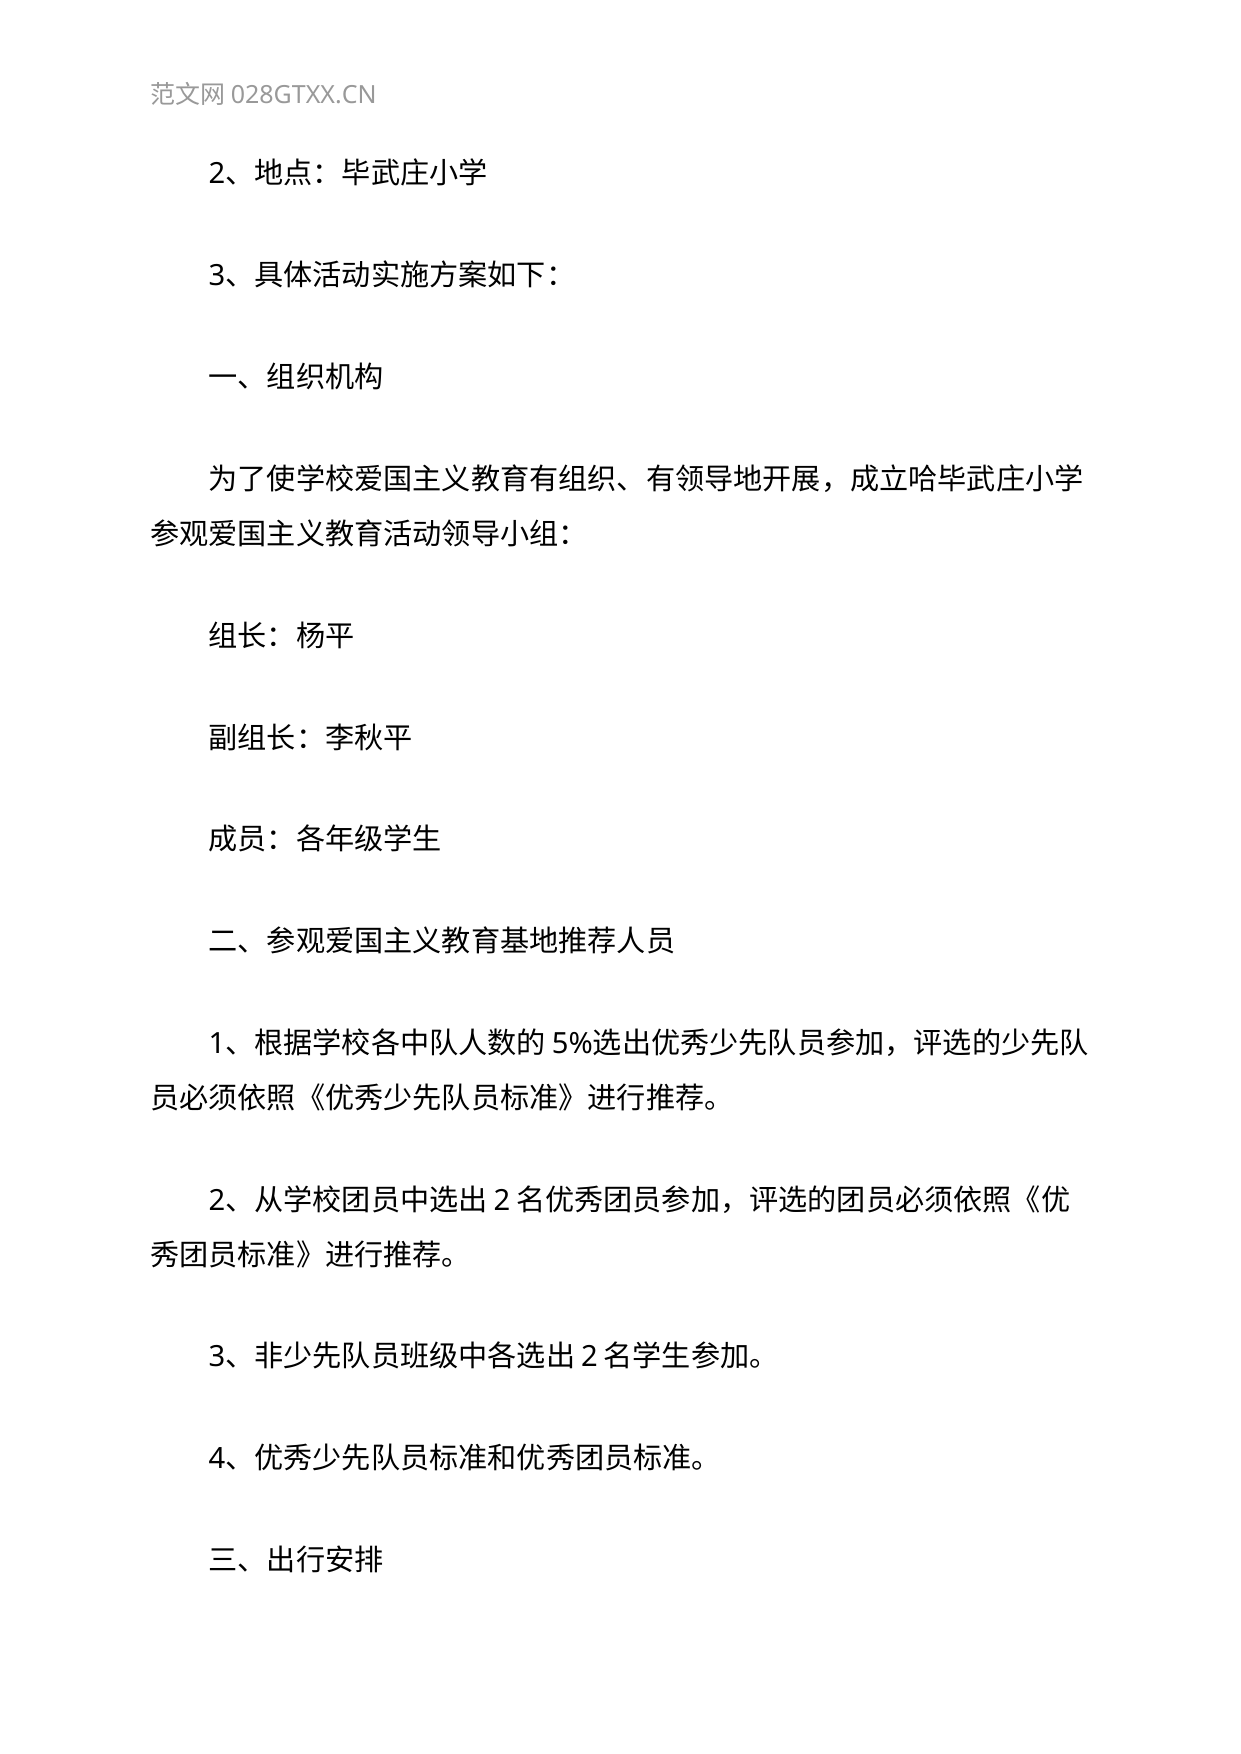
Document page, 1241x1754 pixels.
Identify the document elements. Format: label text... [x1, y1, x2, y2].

text 2、从学校团员中选出2名优秀团员参加，评选的团员必须依照《优秀团员标准》进行推荐。 [150, 1176, 1090, 1273]
text 三、出行安排 [150, 1537, 1090, 1579]
text 2、地点：毕武庄小学 [150, 150, 1090, 192]
text 4、优秀少先队员标准和优秀团员标准。 [150, 1435, 1090, 1477]
text 1、根据学校各中队人数的5%选出优秀少先队员参加，评选的少先队员必须依照《优秀少先队员标准》进行推荐。 [150, 1019, 1090, 1117]
text 3、非少先队员班级中各选出2名学生参加。 [150, 1333, 1090, 1375]
text 3、具体活动实施方案如下： [150, 252, 1090, 294]
text 组长：杨平 [150, 612, 1090, 655]
text 成员：各年级学生 [150, 816, 1090, 858]
text 二、参观爱国主义教育基地推荐人员 [150, 918, 1090, 960]
text 一、组织机构 [150, 354, 1090, 396]
text 为了使学校爱国主义教育有组织、有领导地开展，成立哈毕武庄小学参观爱国主义教育活动领导小组： [150, 456, 1090, 553]
text 副组长：李秋平 [150, 714, 1090, 756]
